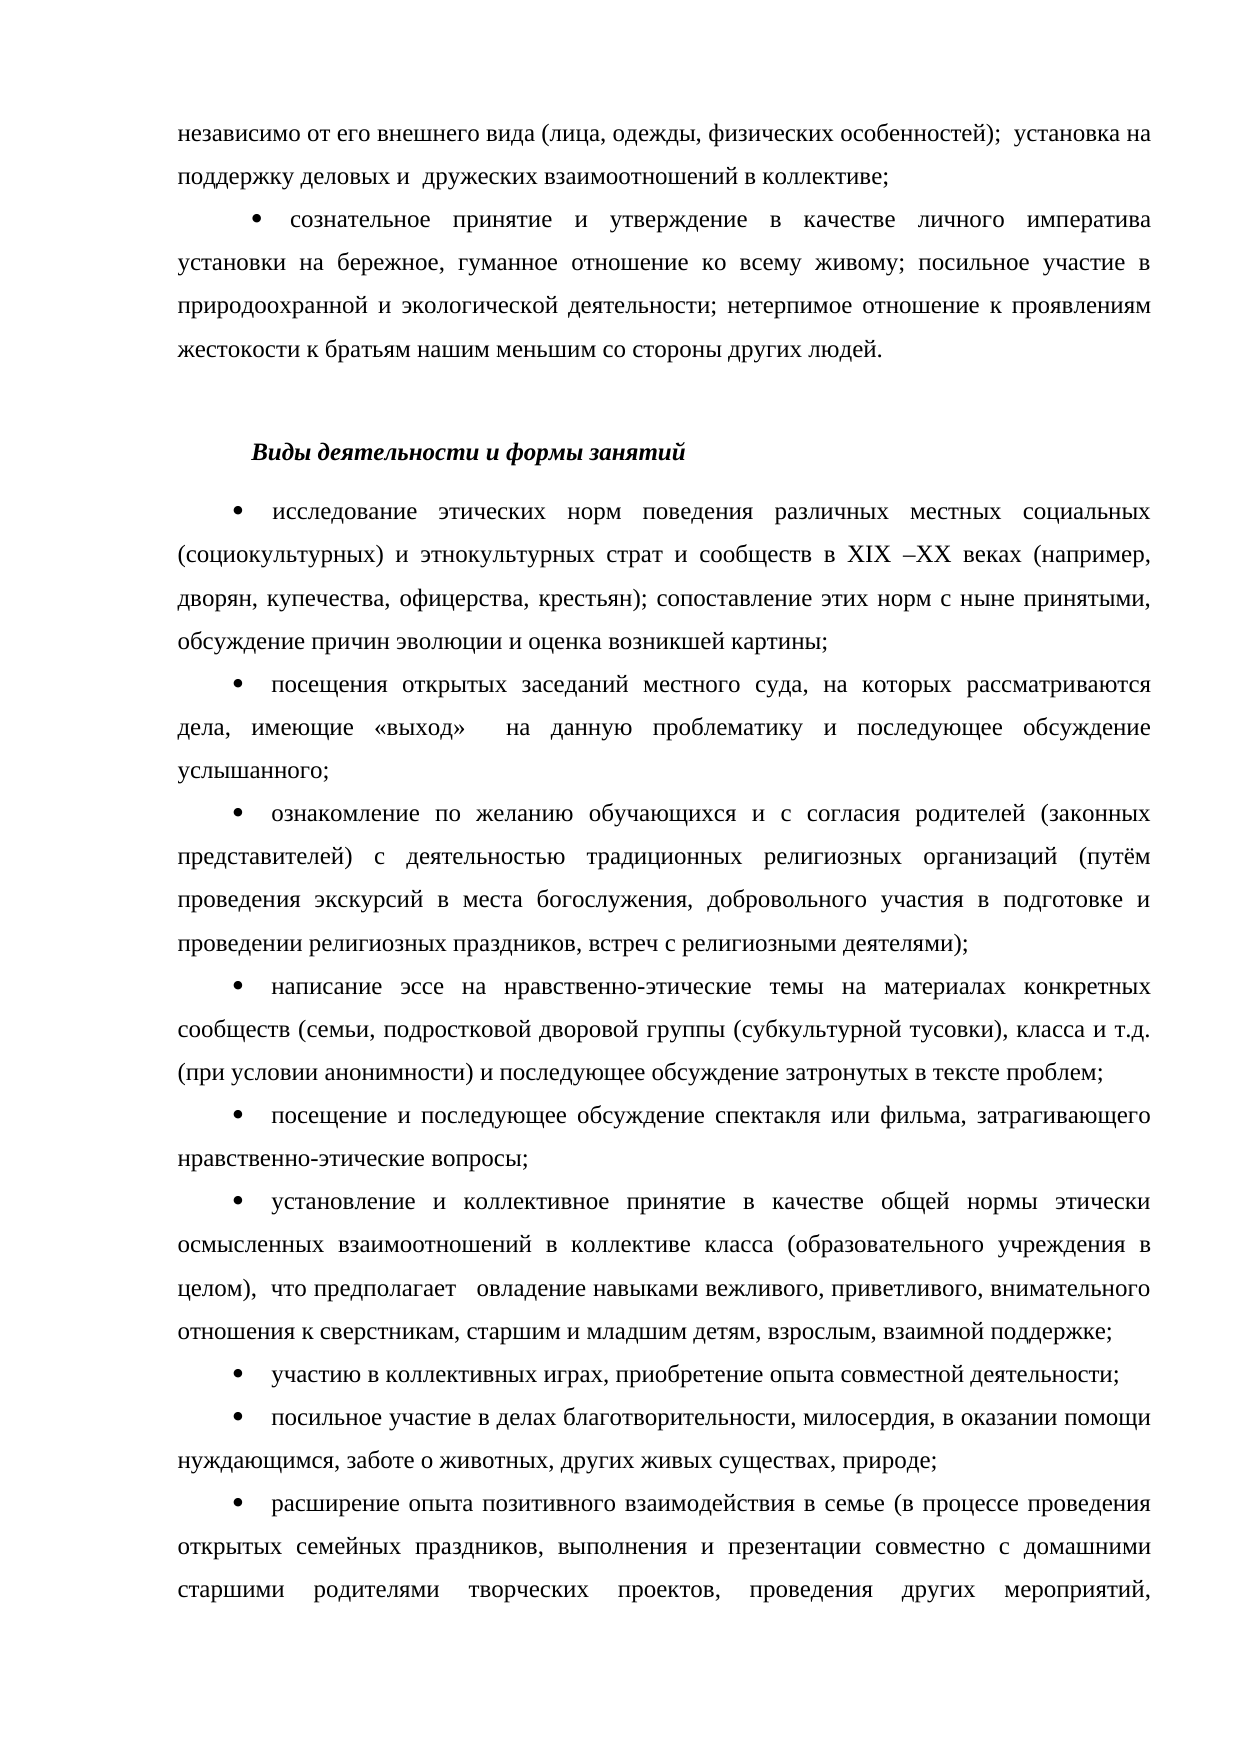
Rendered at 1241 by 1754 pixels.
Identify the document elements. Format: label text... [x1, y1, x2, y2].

list участию в коллективных играх, приобретение опыта совместной деятельности; [177, 1359, 1152, 1388]
list сознательное принятие и утверждение в качестве личного императива установки на бережное, гуманное отношение ко всему живому; посильное участие в природоохранной и экологической деятельности; нетерпимое отношение к проявлениям жестокости к братьям нашим меньшим со стороны других людей. [177, 204, 1152, 362]
list установление и коллективное принятие в качестве общей нормы этически осмысленных взаимоотношений в коллективе класса (образовательного учреждения в целом), что предполагает овладение навыками вежливого, приветливого, внимательного отношения к сверстникам, старшим и младшим детям, взрослым, взаимной поддержке; [177, 1186, 1152, 1344]
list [177, 1488, 1152, 1603]
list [177, 118, 1152, 190]
text Виды деятельности и формы занятий [177, 437, 1152, 465]
list ознакомление по желанию обучающихся и с согласия родителей (законных представителей) с деятельностью традиционных религиозных организаций (путём проведения экскурсий в места богослужения, добровольного участия в подготовке и проведении религиозных праздников, встреч с религиозными деятелями); [177, 798, 1152, 956]
list посещение и последующее обсуждение спектакля или фильма, затрагивающего нравственно-этические вопросы; [177, 1100, 1152, 1172]
list исследование этических норм поведения различных местных социальных (социокультурных) и этнокультурных страт и сообществ в XIX –XX веках (например, дворян, купечества, офицерства, крестьян); сопоставление этих норм с ныне принятыми, обсуждение причин эволюции и оценка возникшей картины; [177, 496, 1152, 654]
list написание эссе на нравственно-этические темы на материалах конкретных сообществ (семьи, подростковой дворовой группы (субкультурной тусовки), класса и т.д. (при условии анонимности) и последующее обсуждение затронутых в тексте проблем; [177, 971, 1152, 1086]
list посильное участие в делах благотворительности, милосердия, в оказании помощи нуждающимся, заботе о животных, других живых существах, природе; [177, 1402, 1152, 1474]
list посещения открытых заседаний местного суда, на которых рассматриваются дела, имеющие «выход» на данную проблематику и последующее обсуждение услышанного; [177, 669, 1152, 784]
